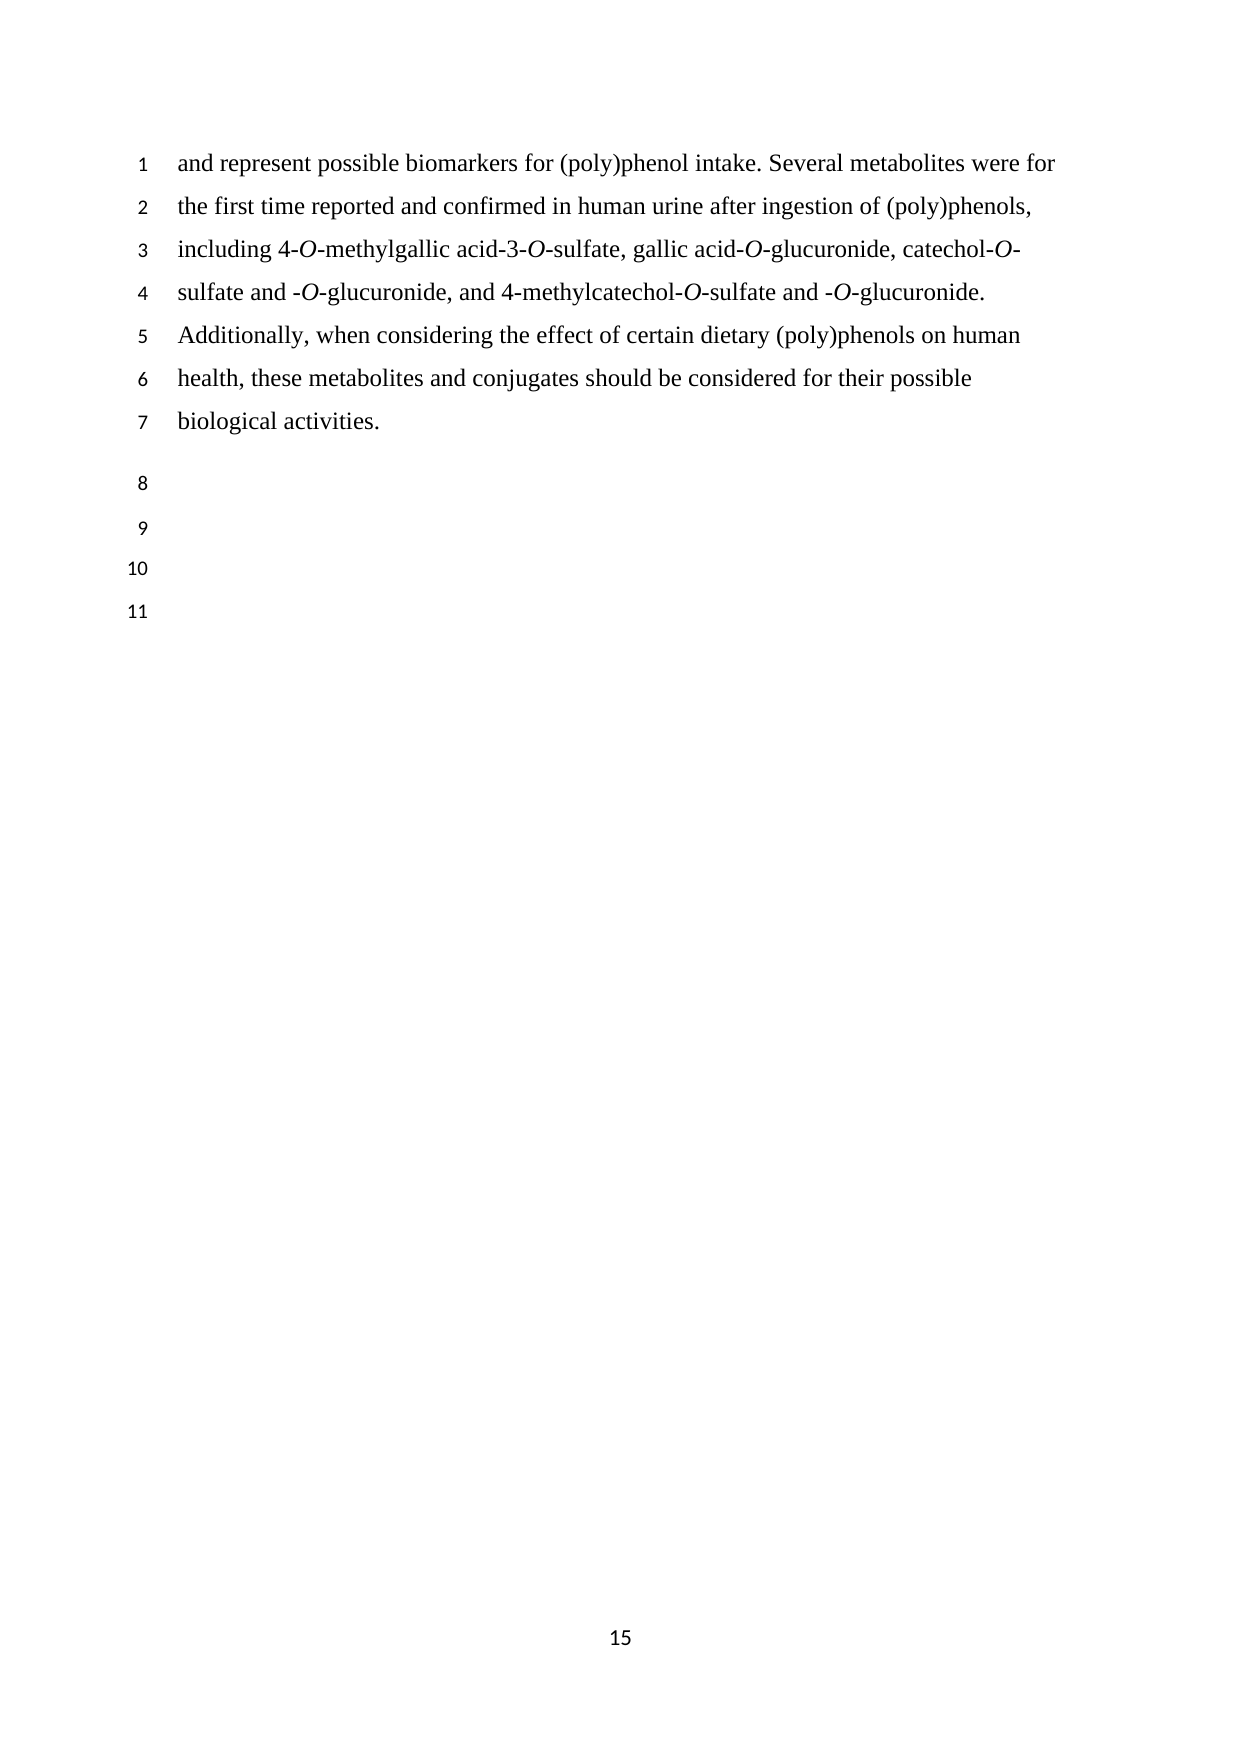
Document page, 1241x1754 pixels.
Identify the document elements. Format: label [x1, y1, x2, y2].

text [177, 148, 1063, 435]
